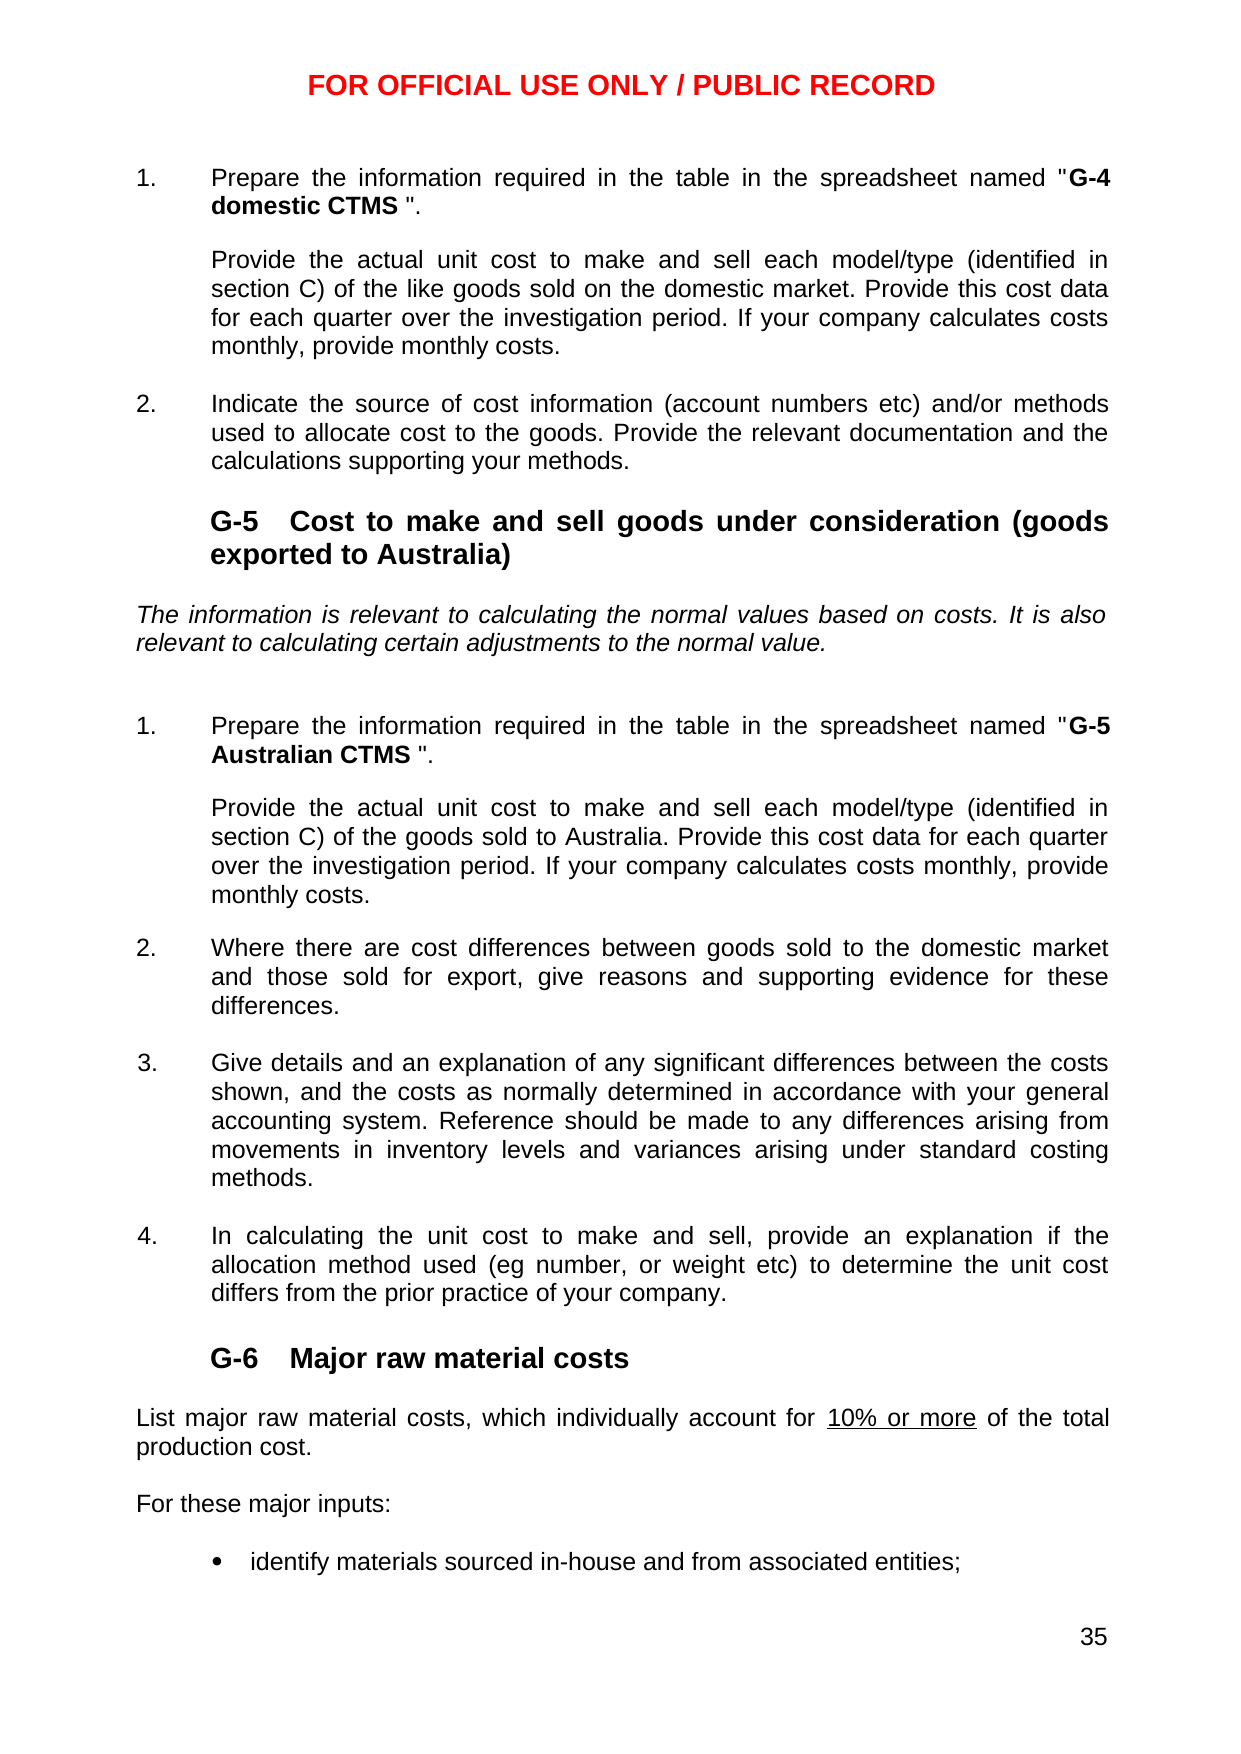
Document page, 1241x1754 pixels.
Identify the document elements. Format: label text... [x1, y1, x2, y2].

text Provide the actual unit cost to make and sell each model/type (identified in section C) of the goods sold to Australia. Provide this cost data for each quarter over the investigation period. If your company calculates costs monthly, provide monthly costs. [211, 793, 1110, 908]
text List major raw material costs, which individually account for 10% or more of the total production cost. [136, 1403, 1110, 1460]
text Provide the actual unit cost to make and sell each model/type (identified in section C) of the like goods sold on the domestic market. Provide this cost data for each quarter over the investigation period. If your company calculates costs monthly, provide monthly costs. [211, 245, 1110, 360]
text The information is relevant to calculating the normal values based on costs. It is also relevant to calculating certain adjustments to the normal value. [136, 599, 1110, 657]
list Prepare the information required in the table in the spreadsheet named "G-5 Australian CTMS ". [136, 711, 1110, 768]
subtitle G-5 Cost to make and sell goods under consideration (goods exported to ) [210, 504, 1110, 571]
list Prepare the information required in the table in the spreadsheet named "G-4 domestic CTMS ". [136, 162, 1110, 220]
list identify materials sourced in-house and from associated entities; [213, 1547, 1110, 1576]
subtitle G-6 Major raw material costs [210, 1341, 1110, 1374]
list Indicate the source of cost information (account numbers etc) and/or methods used to allocate cost to the goods. Provide the relevant documentation and the calculations supporting your methods. [136, 389, 1110, 475]
list Give details and an explanation of any significant differences between the costs shown, and the costs as normally determined in accordance with your general accounting system. Reference should be made to any differences arising from movements in inventory levels and variances arising under standard costing methods. [137, 1048, 1110, 1192]
text For these major inputs: [136, 1489, 1110, 1518]
list In calculating the unit cost to make and sell, provide an explanation if the allocation method used (eg number, or weight etc) to determine the unit cost differs from the prior practice of your company. [137, 1221, 1110, 1307]
list Where there are cost differences between goods sold to the domestic market and those sold for export, give reasons and supporting evidence for these differences. [136, 933, 1110, 1019]
